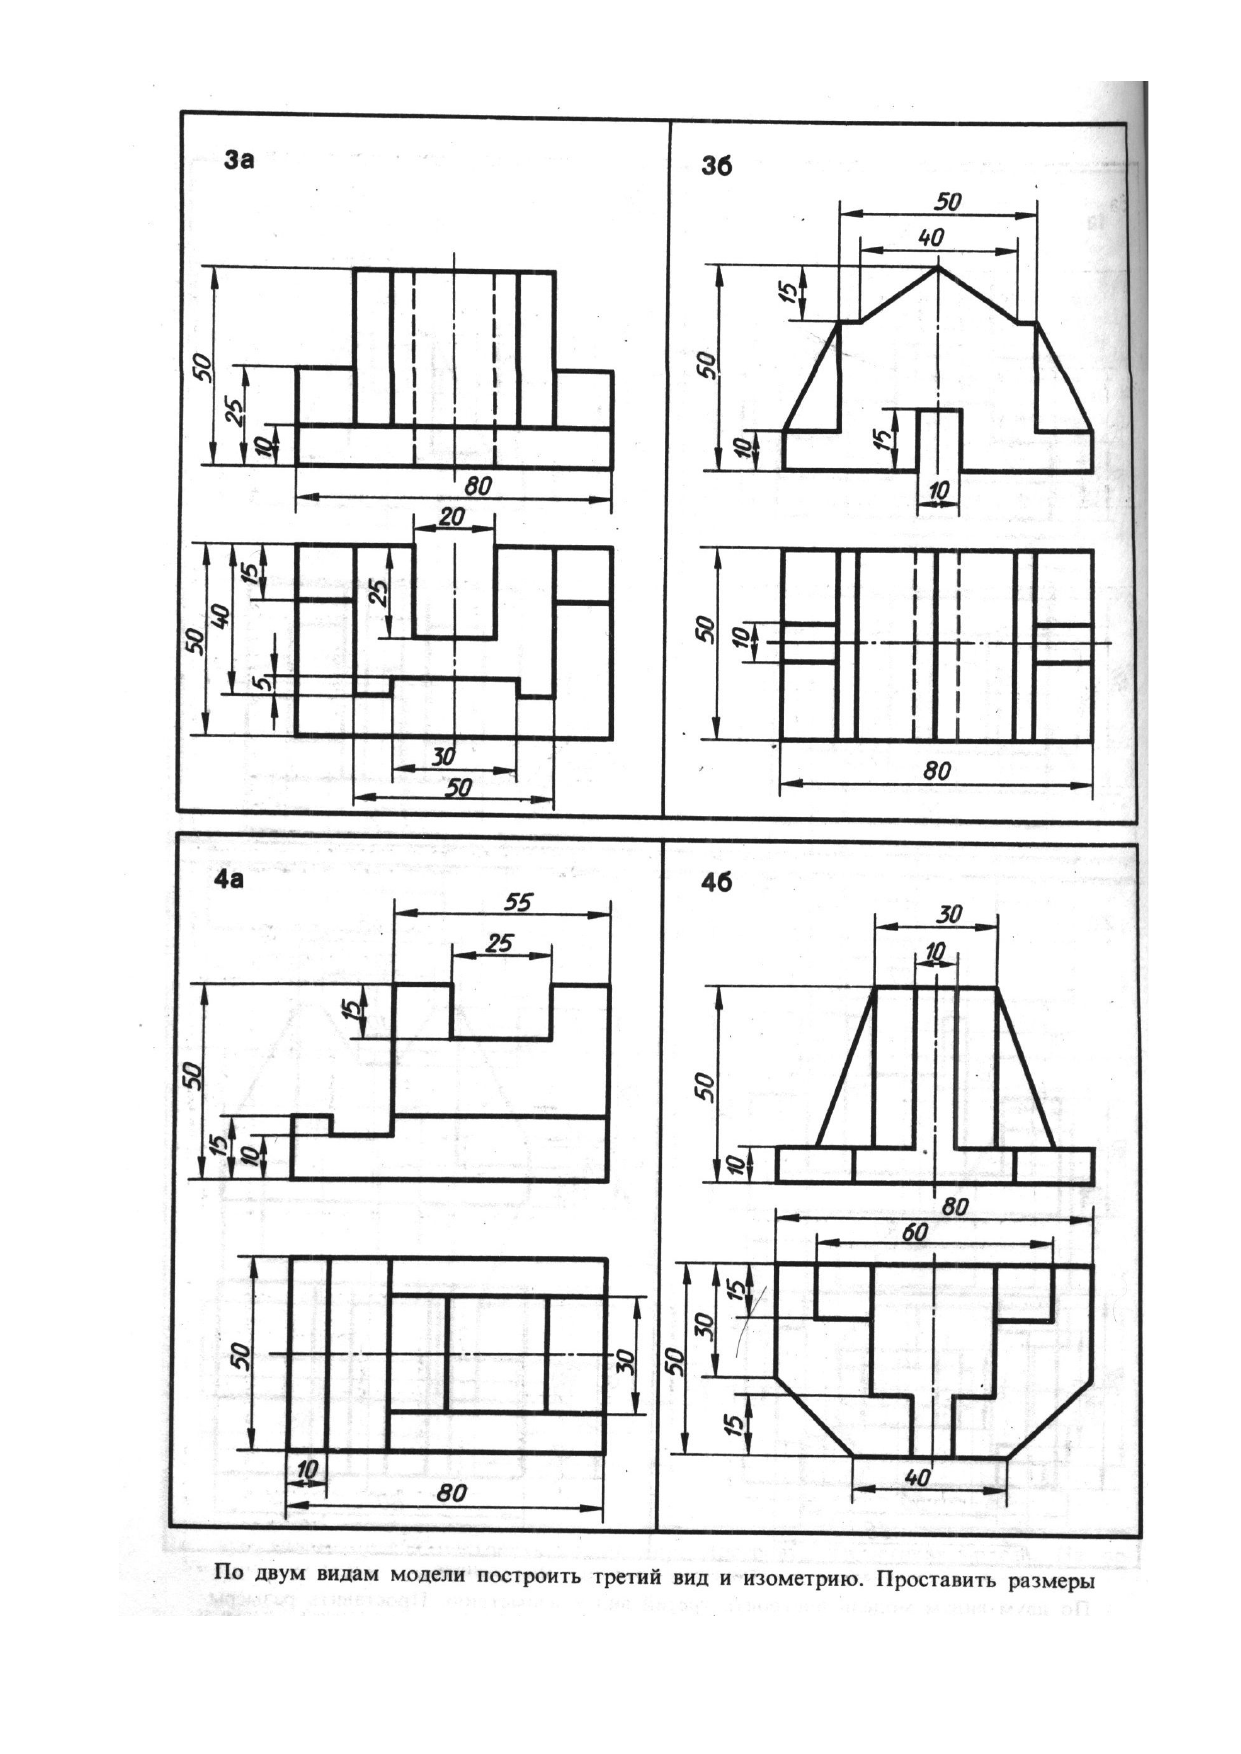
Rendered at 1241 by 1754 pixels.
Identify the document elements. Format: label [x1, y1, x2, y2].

picture [118, 81, 1149, 1616]
